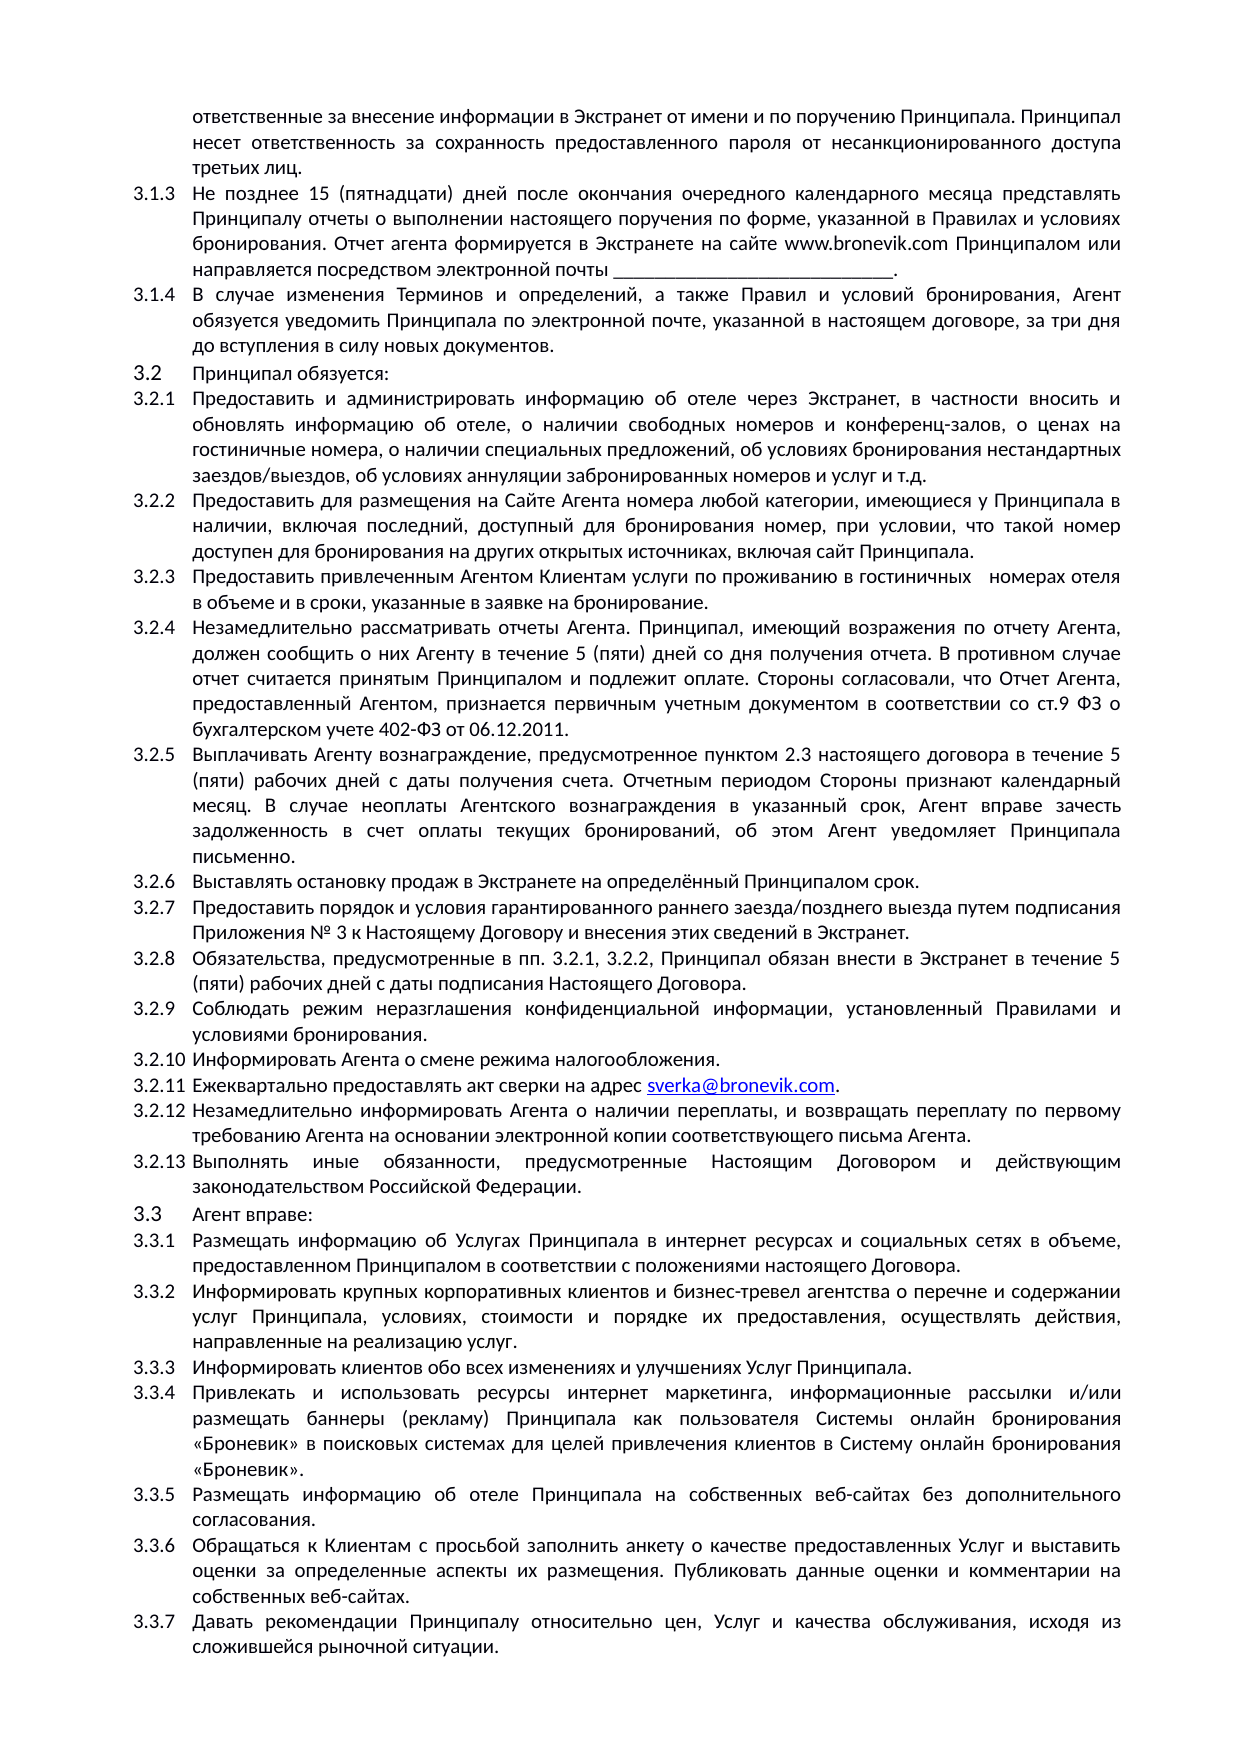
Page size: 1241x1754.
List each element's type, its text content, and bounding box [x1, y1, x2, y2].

text Давать рекомендации Принципалу относительно цен, Услуг и качества обслуживания, исходя из сложившейся рыночной ситуации. [133, 1608, 1122, 1659]
text Предоставить для размещения на Сайте Агента номера любой категории, имеющиеся у Принципала в наличии, включая последний, доступный для бронирования номер, при условии, что такой номер доступен для бронирования на других открытых источниках, включая сайт Принципала. [133, 487, 1122, 563]
text В случае изменения Терминов и определений, а также Правил и условий бронирования, Агент обязуется уведомить Принципала по электронной почте, указанной в настоящем договоре, за три дня до вступления в силу новых документов. [133, 281, 1122, 358]
list Информировать Агента о смене режима налогообложения. [133, 1046, 1122, 1072]
list Предоставить порядок и условия гарантированного раннего заезда/позднего выезда путем подписания Приложения № 3 к Настоящему Договору и внесения этих сведений в Экстранет. [133, 894, 1122, 945]
list Информировать клиентов обо всех изменениях и улучшениях Услуг Принципала. [133, 1354, 1122, 1379]
list Выставлять остановку продаж в Экстранете на определённый Принципалом срок. [133, 868, 1122, 894]
list Размещать информацию об отеле Принципала на собственных веб-сайтах без дополнительного согласования. [133, 1481, 1122, 1532]
list Соблюдать режим неразглашения конфиденциальной информации, установленный Правилами и условиями бронирования. [133, 996, 1122, 1046]
list Информировать крупных корпоративных клиентов и бизнес-тревел агентства о перечне и содержании услуг Принципала, условиях, стоимости и порядке их предоставления, осуществлять действия, направленные на реализацию услуг. [133, 1278, 1122, 1354]
list Незамедлительно рассматривать отчеты Агента. Принципал, имеющий возражения по отчету Агента, должен сообщить о них Агенту в течение 5 (пяти) дней со дня получения отчета. В противном случае отчет считается принятым Принципалом и подлежит оплате. Стороны согласовали, что Отчет Агента, предоставленный Агентом, признается первичным учетным документом в соответствии со ст.9 ФЗ о бухгалтерском учете 402-ФЗ от 06.12.2011. [133, 614, 1122, 741]
list Незамедлительно информировать Агента о наличии переплаты, и возвращать переплату по первому требованию Агента на основании электронной копии соответствующего письма Агента. [133, 1097, 1122, 1148]
list Привлекать и использовать ресурсы интернет маркетинга, информационные рассылки и/или размещать баннеры (рекламу) Принципала как пользователя Системы онлайн бронирования «Броневик» в поисковых системах для целей привлечения клиентов в Систему онлайн бронирования «Броневик». [133, 1379, 1122, 1481]
text Не позднее 15 (пятнадцати) дней после окончания очередного календарного месяца представлять Принципалу отчеты о выполнении настоящего поручения по форме, указанной в Правилах и условиях бронирования. Отчет агента формируется в Экстранете на сайте www.bronevik.com Принципалом или направляется посредством электронной почты ___________________________. [133, 180, 1122, 281]
list Принципал обязуется: [133, 358, 1122, 386]
list Ежеквартально предоставлять акт сверки на адрес sverka@bronevik.com. [133, 1072, 1122, 1097]
list Агент вправе: [133, 1199, 1122, 1227]
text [133, 103, 1122, 180]
list Выполнять иные обязанности, предусмотренные Настоящим Договором и действующим законодательством Российской Федерации. [133, 1148, 1122, 1199]
list Размещать информацию об Услугах Принципала в интернет ресурсах и социальных сетях в объеме, предоставленном Принципалом в соответствии с положениями настоящего Договора. [133, 1227, 1122, 1278]
list Предоставить привлеченным Агентом Клиентам услуги по проживанию в гостиничных номерах отеля в объеме и в сроки, указанные в заявке на бронирование. [133, 563, 1122, 614]
list Выплачивать Агенту вознаграждение, предусмотренное пунктом 2.3 настоящего договора в течение 5 (пяти) рабочих дней с даты получения счета. Отчетным периодом Стороны признают календарный месяц. В случае неоплаты Агентского вознаграждения в указанный срок, Агент вправе зачесть задолженность в счет оплаты текущих бронирований, об этом Агент уведомляет Принципала письменно. [133, 741, 1122, 868]
text Предоставить и администрировать информацию об отеле через Экстранет, в частности вносить и обновлять информацию об отеле, о наличии свободных номеров и конференц-залов, о ценах на гостиничные номера, о наличии специальных предложений, об условиях бронирования нестандартных заездов/выездов, об условиях аннуляции забронированных номеров и услуг и т.д. [133, 386, 1122, 487]
list Обращаться к Клиентам с просьбой заполнить анкету о качестве предоставленных Услуг и выставить оценки за определенные аспекты их размещения. Публиковать данные оценки и комментарии на собственных веб-сайтах. [133, 1532, 1122, 1608]
list Обязательства, предусмотренные в пп. 3.2.1, 3.2.2, Принципал обязан внести в Экстранет в течение 5 (пяти) рабочих дней с даты подписания Настоящего Договора. [133, 945, 1122, 996]
